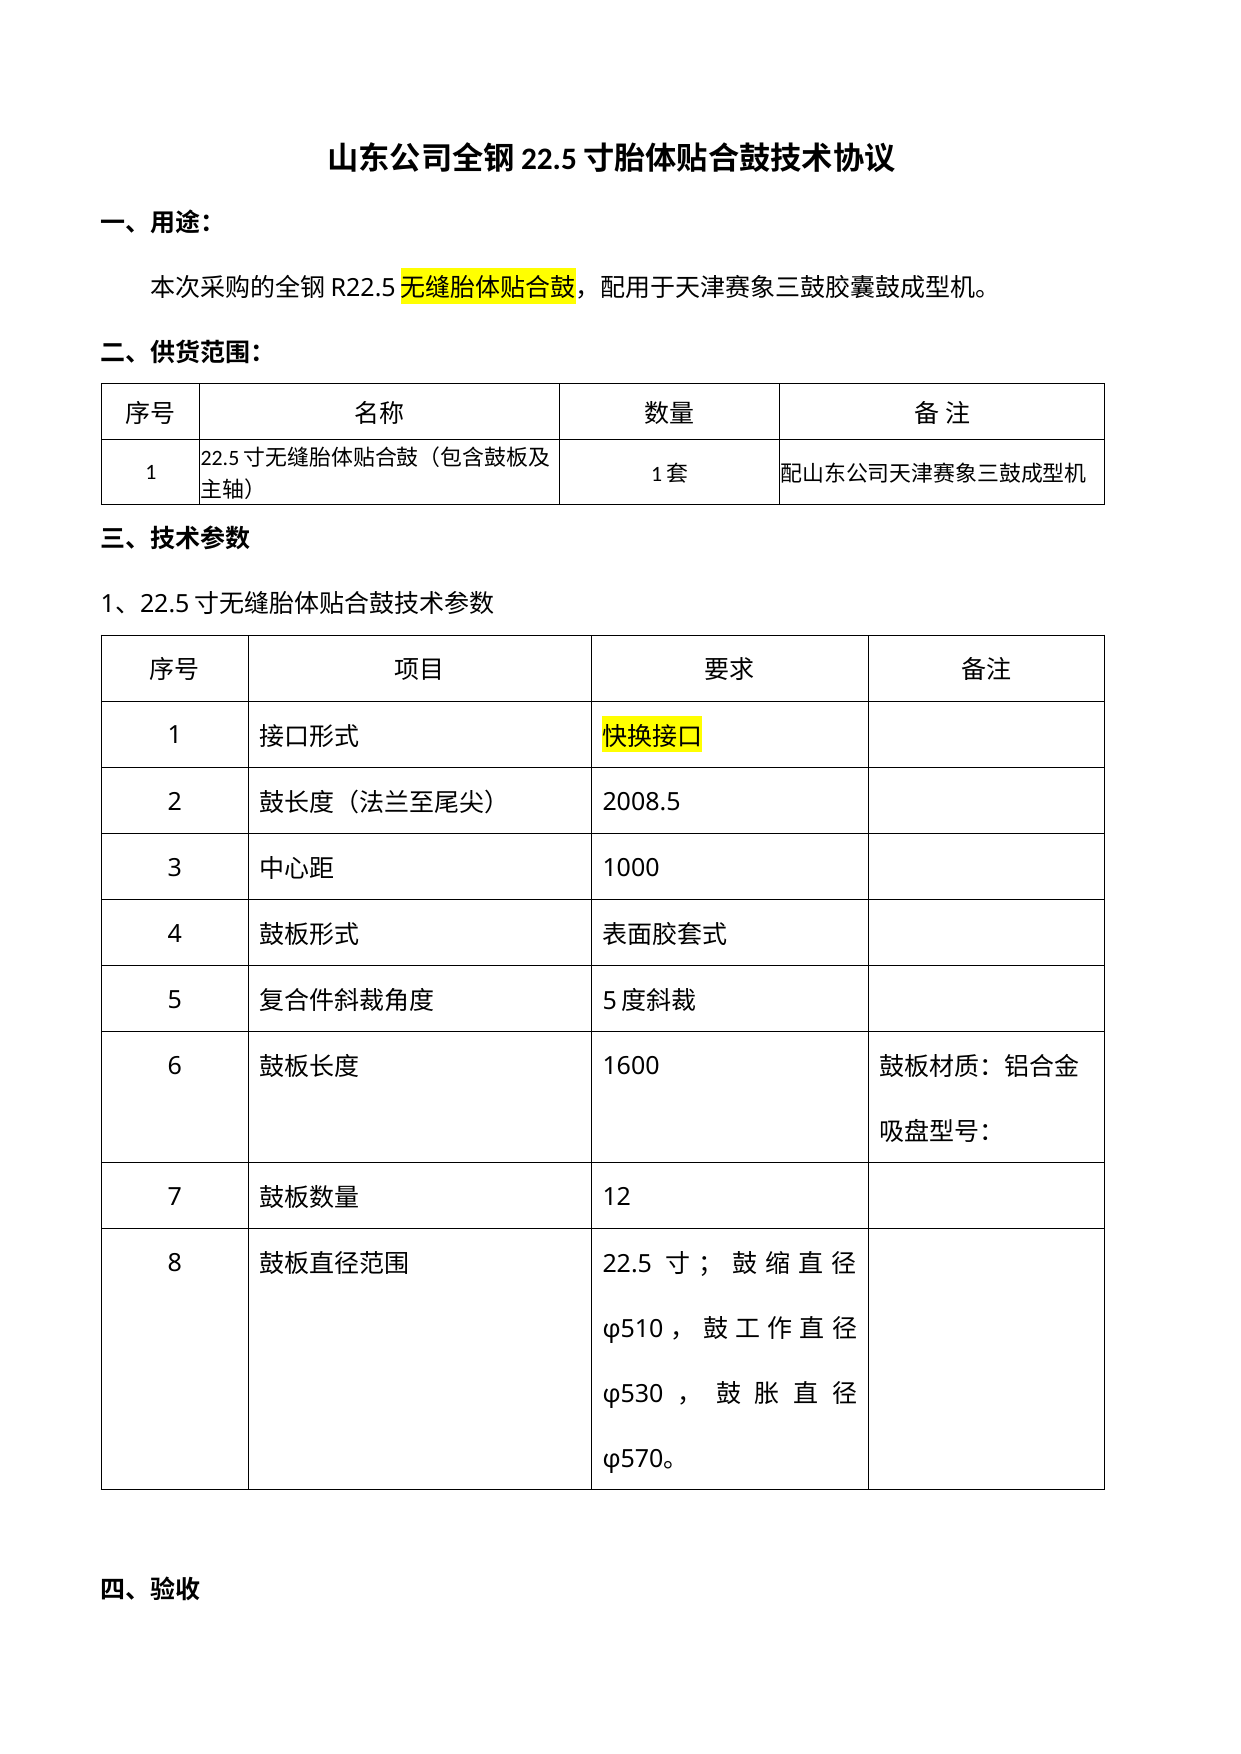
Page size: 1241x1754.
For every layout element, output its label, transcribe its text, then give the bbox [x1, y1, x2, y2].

table_cell 5 [102, 966, 248, 1031]
table_cell 1套 [560, 440, 779, 503]
table_header 序号 [102, 384, 199, 439]
table_cell 鼓板形式 [249, 900, 591, 965]
text 一、用途： [100, 188, 1122, 253]
table_cell 1 [102, 440, 199, 503]
table_cell 配山东公司天津赛象三鼓成型机 [780, 440, 1104, 503]
table_cell 鼓板数量 [249, 1163, 591, 1228]
table_cell [869, 834, 1104, 899]
table_cell 3 [102, 834, 248, 899]
text 本次采购的全钢R22.5无缝胎体贴合鼓，配用于天津赛象三鼓胶囊鼓成型机。 [100, 253, 1122, 318]
table_cell 2 [102, 768, 248, 833]
table_cell [869, 768, 1104, 833]
table_cell 表面胶套式 [592, 900, 868, 965]
table_cell 接口形式 [249, 702, 591, 767]
table_cell 复合件斜裁角度 [249, 966, 591, 1031]
table_cell 中心距 [249, 834, 591, 899]
table_cell 快换接口 [592, 702, 868, 767]
table_cell 1000 [592, 834, 868, 899]
table_header 项目 [249, 636, 591, 701]
table_cell 22.5寸；鼓缩直径φ510，鼓工作直径φ530，鼓胀直径φ570。 [592, 1229, 868, 1489]
table_cell 鼓板长度 [249, 1032, 591, 1162]
table_cell 4 [102, 900, 248, 965]
table_cell 5度斜裁 [592, 966, 868, 1031]
table_header 名称 [200, 384, 559, 439]
table_cell [869, 1229, 1104, 1489]
table_cell 鼓板材质：铝合金 吸盘型号： [869, 1032, 1104, 1162]
table_cell 2008.5 [592, 768, 868, 833]
table_header 序号 [102, 636, 248, 701]
table_cell 鼓长度（法兰至尾尖） [249, 768, 591, 833]
table_header 要求 [592, 636, 868, 701]
table_cell 6 [102, 1032, 248, 1162]
table_cell [869, 900, 1104, 965]
table_cell 12 [592, 1163, 868, 1228]
table_cell 8 [102, 1229, 248, 1489]
table_header 备 注 [780, 384, 1104, 439]
table_cell 1600 [592, 1032, 868, 1162]
text 三、技术参数 [100, 504, 1122, 569]
table_cell 22.5寸无缝胎体贴合鼓（包含鼓板及主轴） [200, 440, 559, 503]
table_cell [869, 1163, 1104, 1228]
text 二、供货范围： [100, 318, 1122, 383]
text 1、22.5寸无缝胎体贴合鼓技术参数 [100, 569, 1122, 634]
table_cell [869, 966, 1104, 1031]
table_header 数量 [560, 384, 779, 439]
table_header 备注 [869, 636, 1104, 701]
table_cell [869, 702, 1104, 767]
table_cell 1 [102, 702, 248, 767]
table_cell 鼓板直径范围 [249, 1229, 591, 1489]
text 山东公司全钢22.5寸胎体贴合鼓技术协议 [100, 123, 1122, 188]
table_cell 7 [102, 1163, 248, 1228]
text 四、验收 [100, 1555, 1122, 1620]
